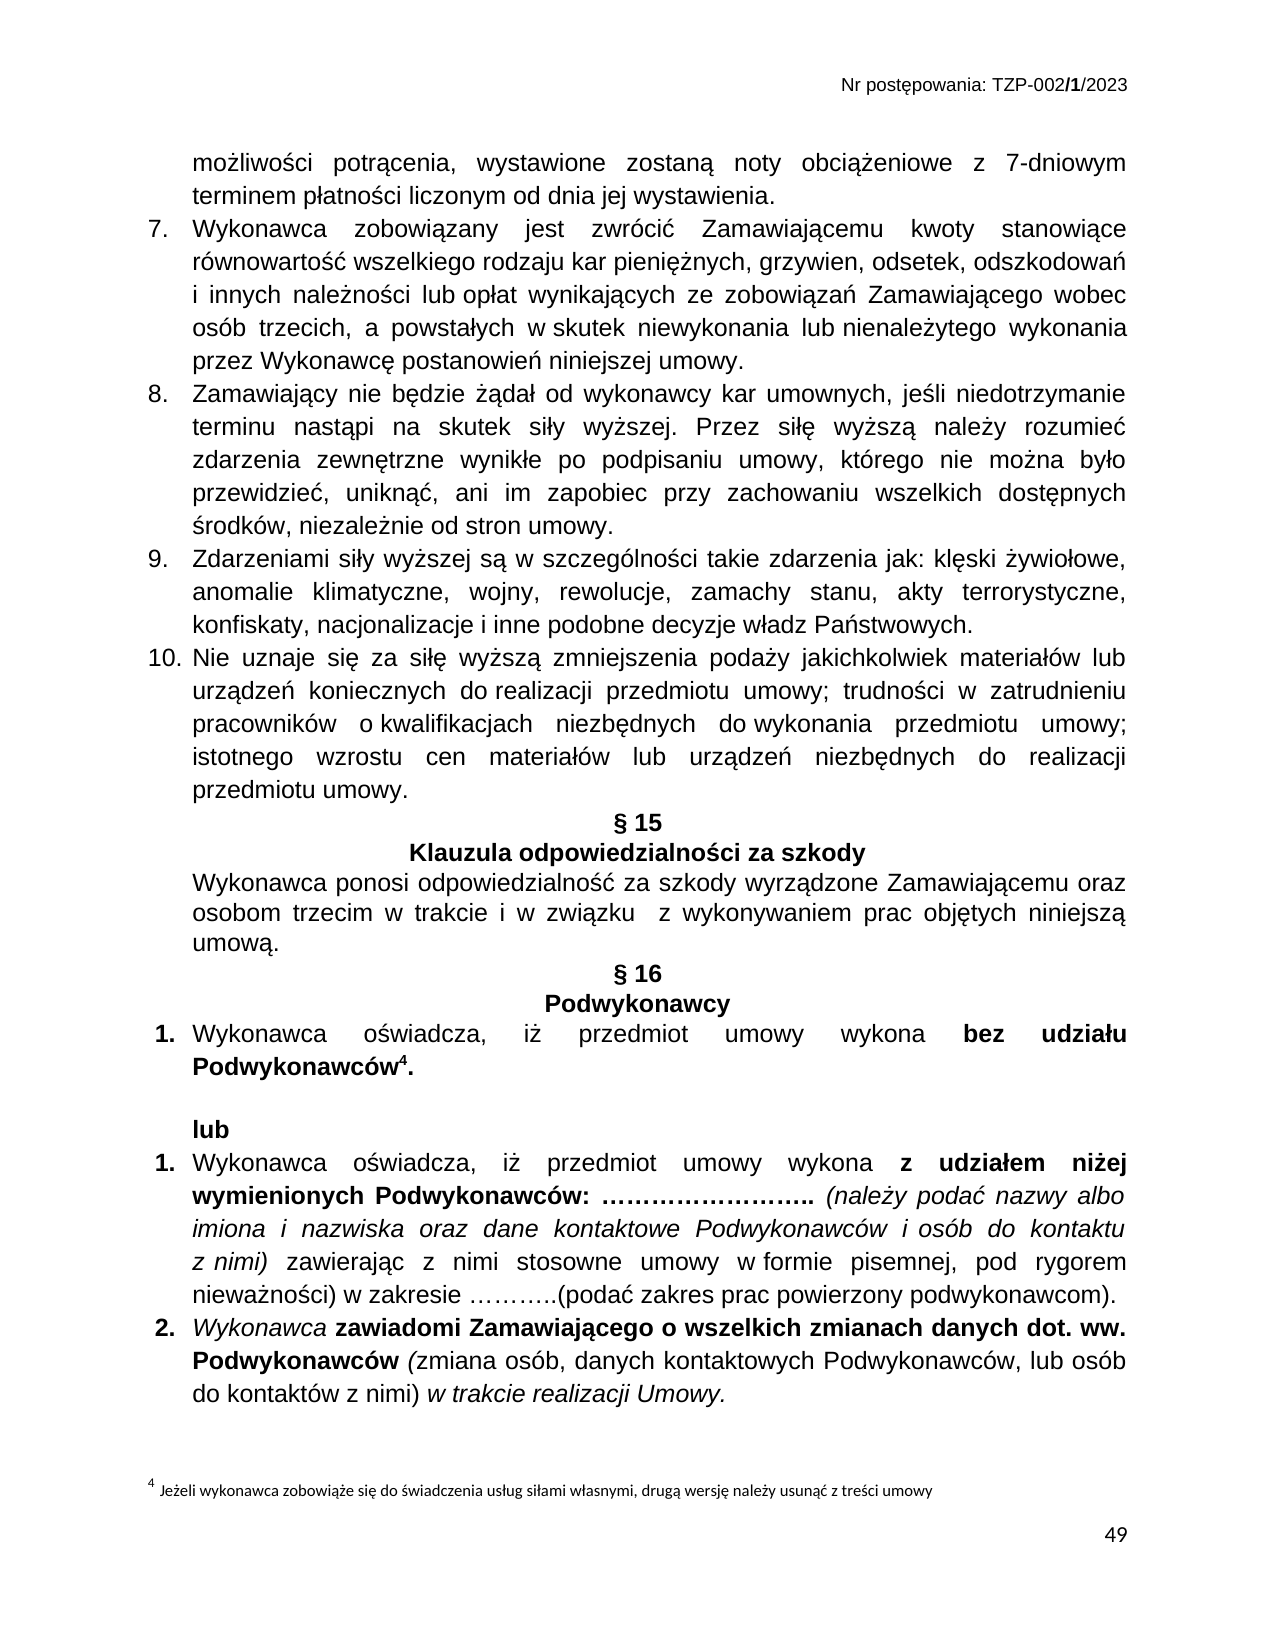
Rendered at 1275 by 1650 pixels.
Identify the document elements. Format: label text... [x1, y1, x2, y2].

text Klauzula odpowiedzialności za szkody [148, 838, 1127, 867]
text Podwykonawcy [148, 989, 1127, 1017]
text § 15 [148, 808, 1127, 837]
list Wykonawca zobowiązany jest zwrócić Zamawiającemu kwoty stanowiące równowartość wszelkiego rodzaju kar pieniężnych, grzywien, odsetek, odszkodowań i innych należności lub opłat wynikających ze zobowiązań Zamawiającego wobec osób trzecich, a powstałych w skutek niewykonania lub nienależytego wykonania przez Wykonawcę postanowień niniejszej umowy. [148, 214, 1127, 374]
list Wykonawca oświadcza, iż przedmiot umowy wykona bez udziału Podwykonawców. [154, 1019, 1127, 1081]
list Wykonawca oświadcza, iż przedmiot umowy wykona z udziałem niżej wymienionych Podwykonawców: …………………….. (należy podać nazwy albo imiona i nazwiska oraz dane kontaktowe Podwykonawców i osób do kontaktu z nimi) zawierając z nimi stosowne umowy w formie pisemnej, pod rygorem nieważności) w zakresie ………..(podać zakres prac powierzony podwykonawcom). [154, 1148, 1127, 1309]
list Wykonawca zawiadomi Zamawiającego o wszelkich zmianach danych dot. ww. Podwykonawców (zmiana osób, danych kontaktowych Podwykonawców, lub osób do kontaktów z nimi) w trakcie realizacji Umowy. [154, 1313, 1127, 1408]
text Wykonawca ponosi odpowiedzialność za szkody wyrządzone Zamawiającemu oraz osobom trzecim w trakcie i w związku z wykonywaniem prac objętych niniejszą umową. [192, 868, 1127, 957]
text § 16 [148, 958, 1127, 987]
list lub [192, 1115, 1127, 1144]
list Zdarzeniami siły wyższej są w szczególności takie zdarzenia jak: klęski żywiołowe, anomalie klimatyczne, wojny, rewolucje, zamachy stanu, akty terrorystyczne, konfiskaty, nacjonalizacje i inne podobne decyzje władz Państwowych. [148, 544, 1127, 639]
list Nie uznaje się za siłę wyższą zmniejszenia podaży jakichkolwiek materiałów lub urządzeń koniecznych do realizacji przedmiotu umowy; trudności w zatrudnieniu pracowników o kwalifikacjach niezbędnych do wykonania przedmiotu umowy; istotnego wzrostu cen materiałów lub urządzeń niezbędnych do realizacji przedmiotu umowy. [148, 643, 1127, 804]
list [148, 148, 1127, 209]
list Zamawiający nie będzie żądał od wykonawcy kar umownych, jeśli niedotrzymanie terminu nastąpi na skutek siły wyższej. Przez siłę wyższą należy rozumieć zdarzenia zewnętrzne wynikłe po podpisaniu umowy, którego nie można było przewidzieć, uniknąć, ani im zapobiec przy zachowaniu wszelkich dostępnych środków, niezależnie od stron umowy. [148, 379, 1127, 539]
